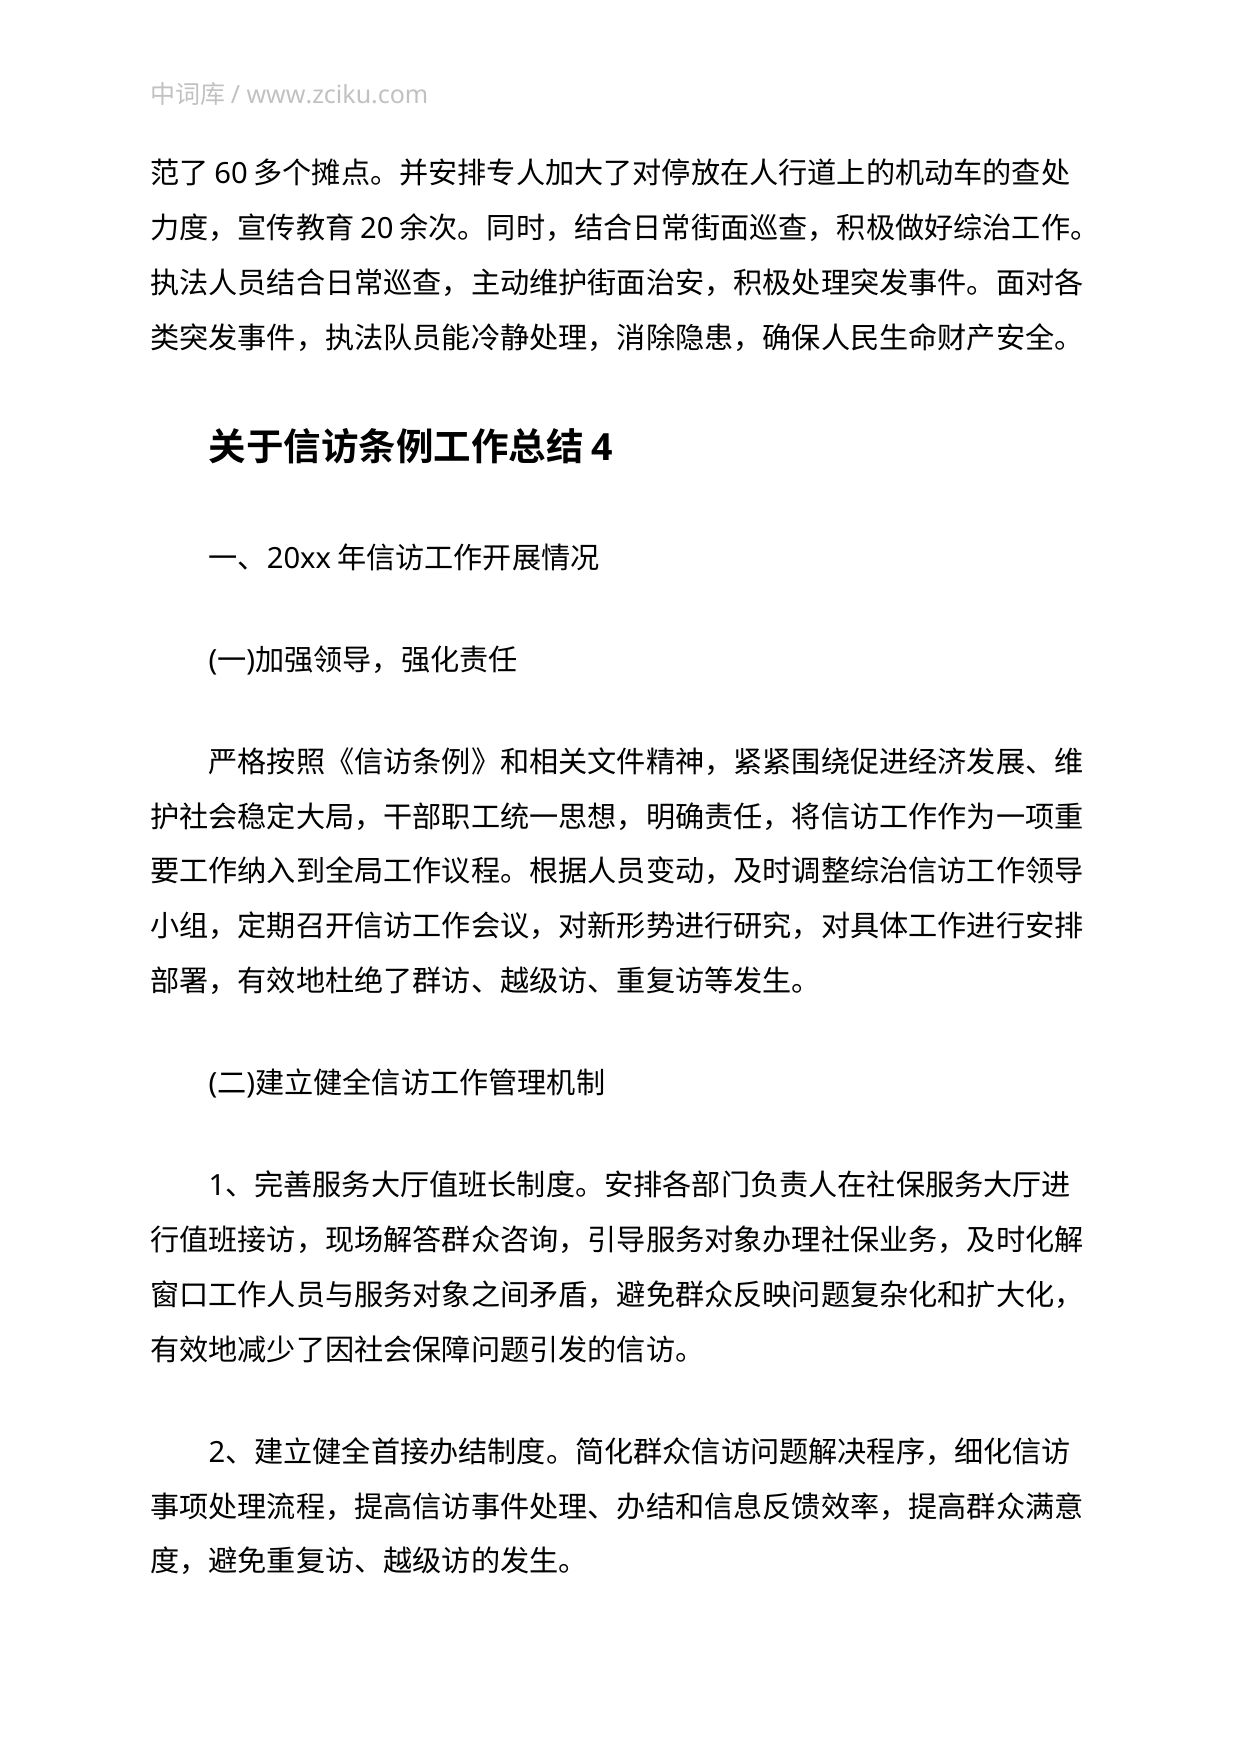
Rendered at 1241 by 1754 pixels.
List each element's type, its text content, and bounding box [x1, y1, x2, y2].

text (二)建立健全信访工作管理机制 [150, 1059, 1090, 1102]
text 1、完善服务大厅值班长制度。安排各部门负责人在社保服务大厅进行值班接访，现场解答群众咨询，引导服务对象办理社保业务，及时化解窗口工作人员与服务对象之间矛盾，避免群众反映问题复杂化和扩大化，有效地减少了因社会保障问题引发的信访。 [150, 1162, 1090, 1369]
text (一)加强领导，强化责任 [150, 636, 1090, 679]
text 严格按照《信访条例》和相关文件精神，紧紧围绕促进经济发展、维护社会稳定大局，干部职工统一思想，明确责任，将信访工作作为一项重要工作纳入到全局工作议程。根据人员变动，及时调整综治信访工作领导小组，定期召开信访工作会议，对新形势进行研究，对具体工作进行安排部署，有效地杜绝了群访、越级访、重复访等发生。 [150, 738, 1090, 1000]
text 关于信访条例工作总结4 [150, 417, 1090, 471]
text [150, 150, 1090, 357]
text 一、20xx年信访工作开展情况 [150, 534, 1090, 577]
text 2、建立健全首接办结制度。简化群众信访问题解决程序，细化信访事项处理流程，提高信访事件处理、办结和信息反馈效率，提高群众满意度，避免重复访、越级访的发生。 [150, 1428, 1090, 1580]
